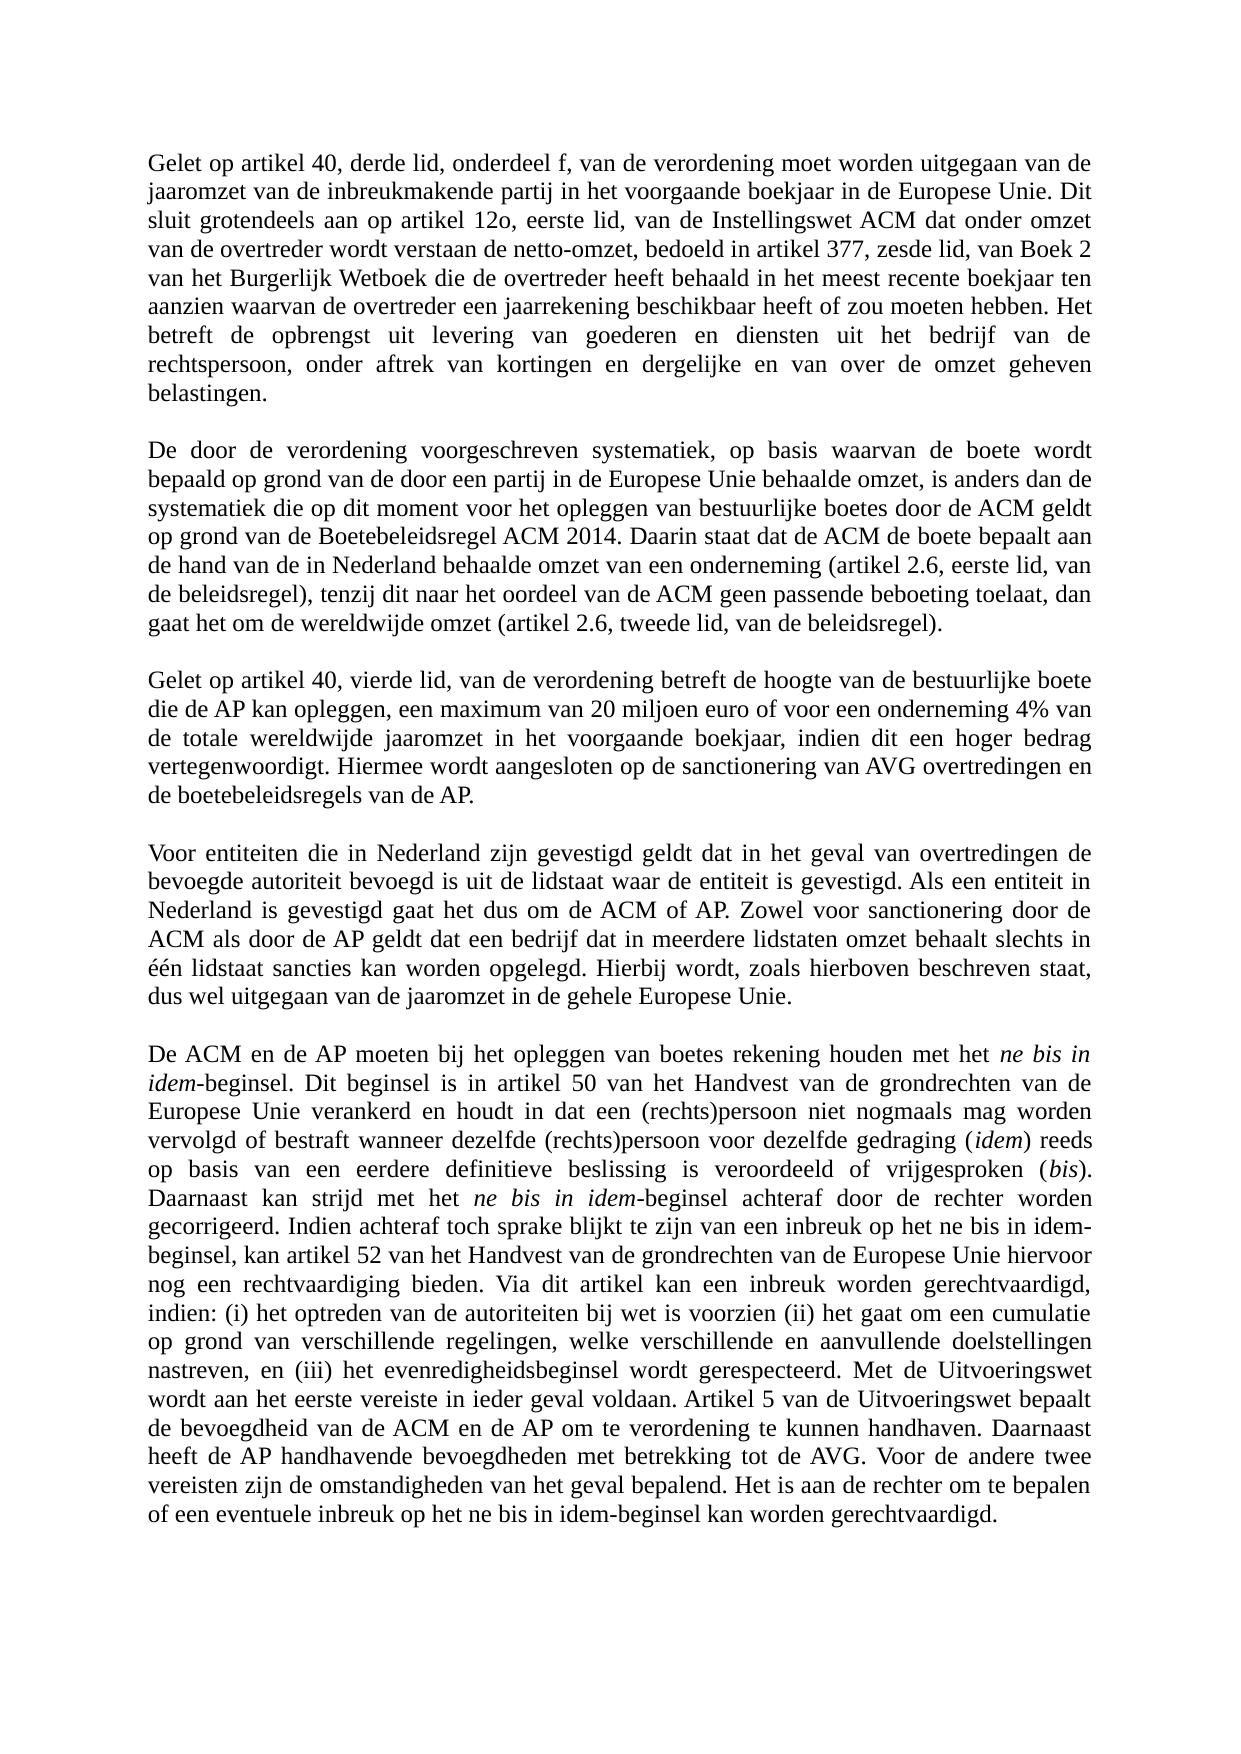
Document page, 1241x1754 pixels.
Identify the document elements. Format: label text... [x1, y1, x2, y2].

text De door de verordening voorgeschreven systematiek, op basis waarvan de boete wordt bepaald op grond van de door een partij in de Europese Unie behaalde omzet, is anders dan de systematiek die op dit moment voor het opleggen van bestuurlijke boetes door de ACM geldt op grond van de Boetebeleidsregel ACM 2014. Daarin staat dat de ACM de boete bepaalt aan de hand van de in Nederland behaalde omzet van een onderneming (artikel 2.6, eerste lid, van de beleidsregel), tenzij dit naar het oordeel van de ACM geen passende beboeting toelaat, dan gaat het om de wereldwijde omzet (artikel 2.6, tweede lid, van de beleidsregel). [148, 435, 1093, 636]
text Gelet op artikel 40, derde lid, onderdeel f, van de verordening moet worden uitgegaan van de jaaromzet van de inbreukmakende partij in het voorgaande boekjaar in de Europese Unie. Dit sluit grotendeels aan op artikel 12o, eerste lid, van de Instellingswet ACM dat onder omzet van de overtreder wordt verstaan de netto-omzet, bedoeld in artikel 377, zesde lid, van Boek 2 van het Burgerlijk Wetboek die de overtreder heeft behaald in het meest recente boekjaar ten aanzien waarvan de overtreder een jaarrekening beschikbaar heeft of zou moeten hebben. Het betreft de opbrengst uit levering van goederen en diensten uit het bedrijf van de rechtspersoon, onder aftrek van kortingen en dergelijke en van over de omzet geheven belastingen. [148, 148, 1093, 406]
text Gelet op artikel 40, vierde lid, van de verordening betreft de hoogte van de bestuurlijke boete die de AP kan opleggen, een maximum van 20 miljoen euro of voor een onderneming 4% van de totale wereldwijde jaaromzet in het voorgaande boekjaar, indien dit een hoger bedrag vertegenwoordigt. Hiermee wordt aangesloten op de sanctionering van AVG overtredingen en de boetebeleidsregels van de AP. [148, 665, 1093, 809]
text De ACM en de AP moeten bij het opleggen van boetes rekening houden met het ne bis in idem-beginsel. Dit beginsel is in artikel 50 van het Handvest van de grondrechten van de Europese Unie verankerd en houdt in dat een (rechts)persoon niet nogmaals mag worden vervolgd of bestraft wanneer dezelfde (rechts)persoon voor dezelfde gedraging (idem) reeds op basis van een eerdere definitieve beslissing is veroordeeld of vrijgesproken (bis). Daarnaast kan strijd met het ne bis in idem-beginsel achteraf door de rechter worden gecorrigeerd. Indien achteraf toch sprake blijkt te zijn van een inbreuk op het ne bis in idem-beginsel, kan artikel 52 van het Handvest van de grondrechten van de Europese Unie hiervoor nog een rechtvaardiging bieden. Via dit artikel kan een inbreuk worden gerechtvaardigd, indien: (i) het optreden van de autoriteiten bij wet is voorzien (ii) het gaat om een cumulatie op grond van verschillende regelingen, welke verschillende en aanvullende doelstellingen nastreven, en (iii) het evenredigheidsbeginsel wordt gerespecteerd. Met de Uitvoeringswet wordt aan het eerste vereiste in ieder geval voldaan. Artikel 5 van de Uitvoeringswet bepaalt de bevoegdheid van de ACM en de AP om te verordening te kunnen handhaven. Daarnaast heeft de AP handhavende bevoegdheden met betrekking tot de AVG. Voor de andere twee vereisten zijn de omstandigheden van het geval bepalend. Het is aan de rechter om te bepalen of een eventuele inbreuk op het ne bis in idem-beginsel kan worden gerechtvaardigd. [148, 1039, 1093, 1528]
text Voor entiteiten die in Nederland zijn gevestigd geldt dat in het geval van overtredingen de bevoegde autoriteit bevoegd is uit de lidstaat waar de entiteit is gevestigd. Als een entiteit in Nederland is gevestigd gaat het dus om de ACM of AP. Zowel voor sanctionering door de ACM als door de AP geldt dat een bedrijf dat in meerdere lidstaten omzet behaalt slechts in één lidstaat sancties kan worden opgelegd. Hierbij wordt, zoals hierboven beschreven staat, dus wel uitgegaan van de jaaromzet in de gehele Europese Unie. [148, 838, 1093, 1010]
